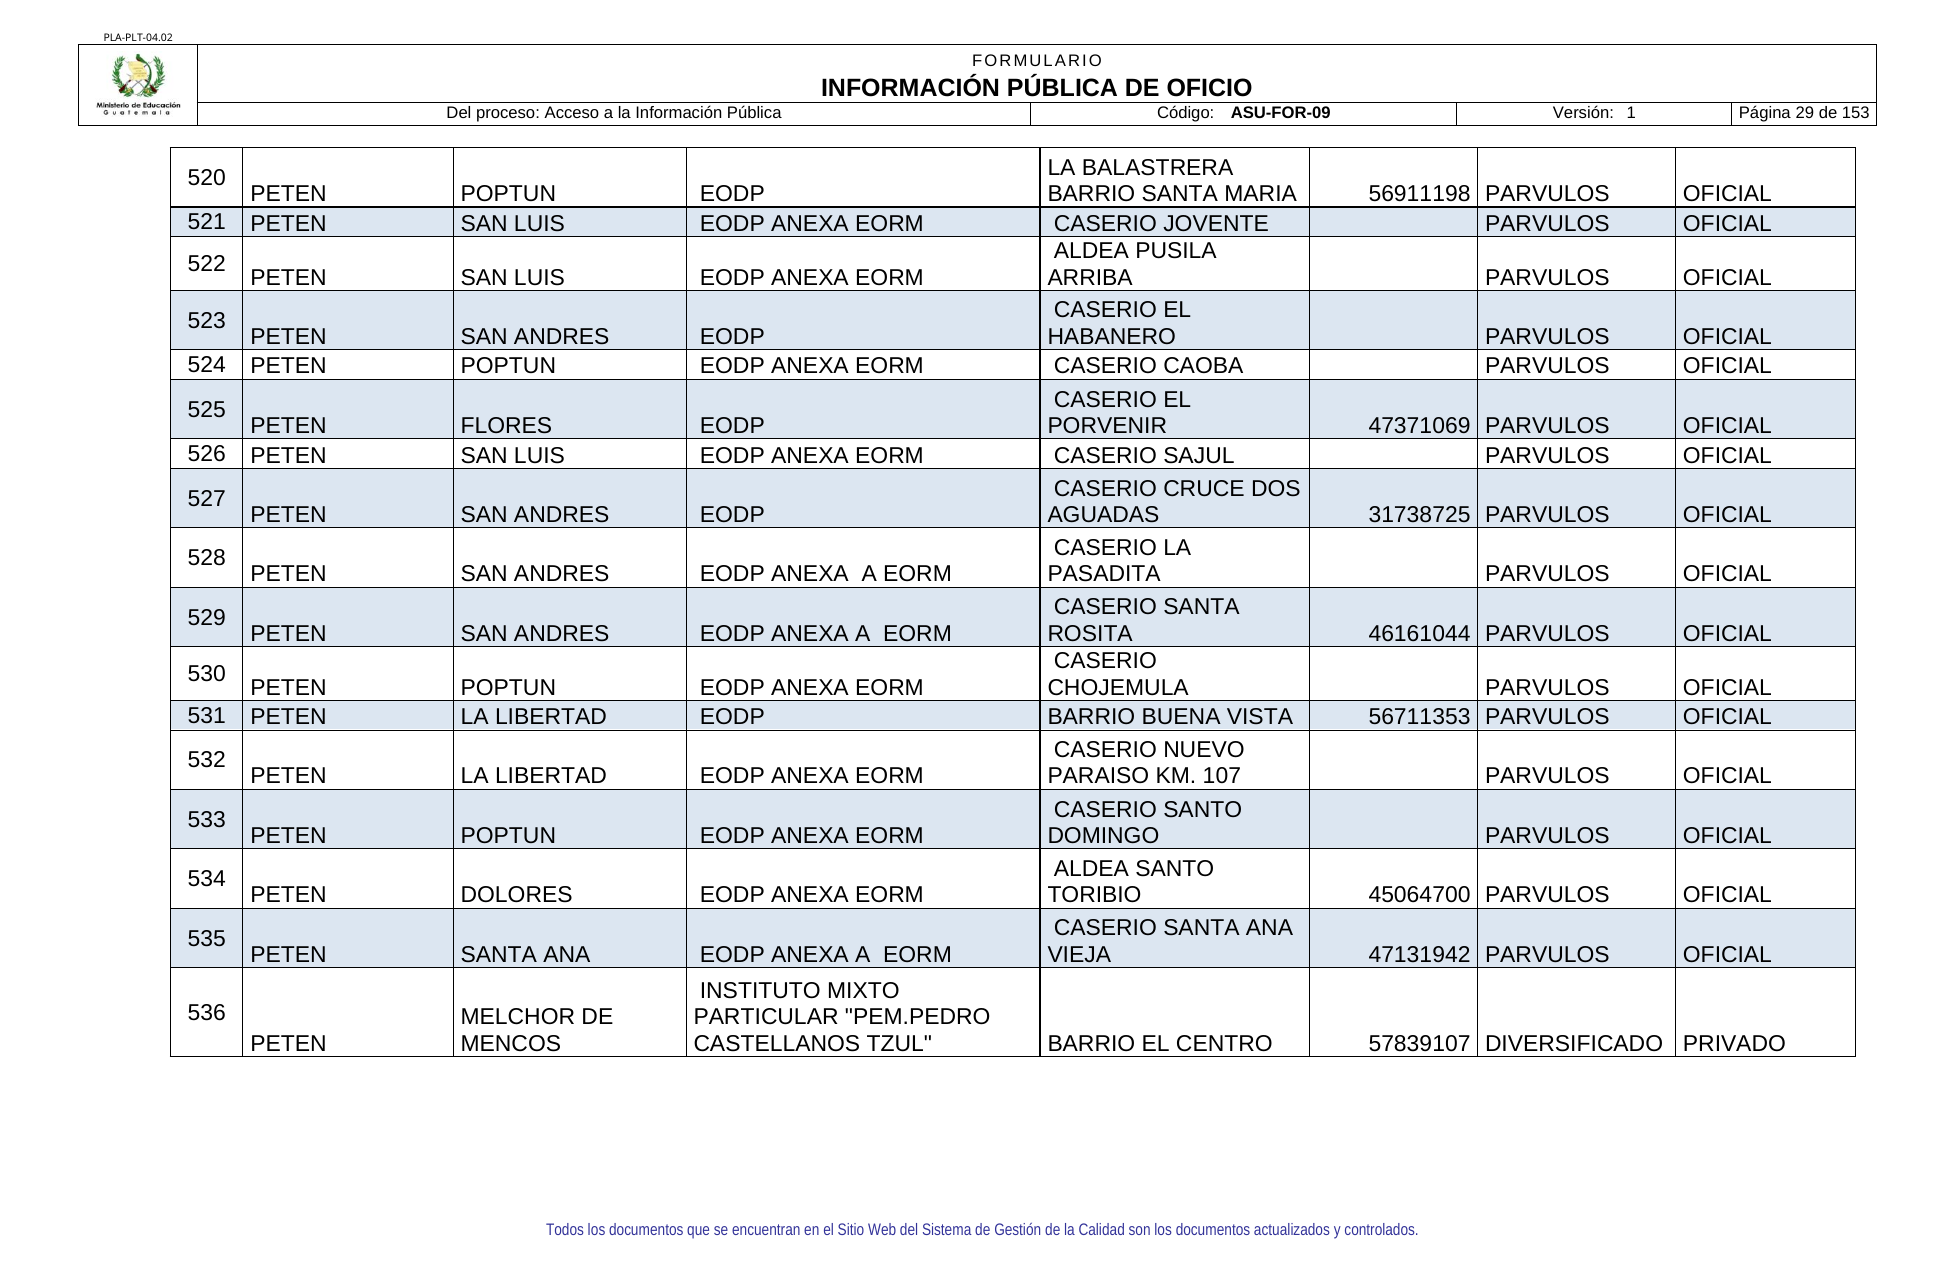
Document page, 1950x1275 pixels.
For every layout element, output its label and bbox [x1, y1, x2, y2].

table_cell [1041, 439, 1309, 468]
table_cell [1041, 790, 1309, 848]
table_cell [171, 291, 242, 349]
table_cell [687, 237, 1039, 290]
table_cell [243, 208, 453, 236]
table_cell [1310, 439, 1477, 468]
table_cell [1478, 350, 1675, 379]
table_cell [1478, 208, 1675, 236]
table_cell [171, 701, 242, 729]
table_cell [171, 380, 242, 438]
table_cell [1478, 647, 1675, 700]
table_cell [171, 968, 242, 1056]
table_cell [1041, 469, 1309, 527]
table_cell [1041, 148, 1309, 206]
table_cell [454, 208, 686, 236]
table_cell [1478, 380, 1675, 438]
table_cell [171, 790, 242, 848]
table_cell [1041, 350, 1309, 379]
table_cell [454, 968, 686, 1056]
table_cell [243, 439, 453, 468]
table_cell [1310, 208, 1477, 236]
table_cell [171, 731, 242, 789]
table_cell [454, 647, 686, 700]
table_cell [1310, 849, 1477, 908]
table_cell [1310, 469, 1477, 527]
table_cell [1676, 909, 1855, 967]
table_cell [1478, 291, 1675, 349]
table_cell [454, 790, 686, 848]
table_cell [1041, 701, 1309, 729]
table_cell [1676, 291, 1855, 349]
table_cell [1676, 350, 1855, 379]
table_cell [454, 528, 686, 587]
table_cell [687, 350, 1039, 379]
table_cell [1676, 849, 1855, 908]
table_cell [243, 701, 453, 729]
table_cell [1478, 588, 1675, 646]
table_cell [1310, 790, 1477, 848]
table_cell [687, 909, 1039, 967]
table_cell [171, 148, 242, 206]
picture [95, 51, 181, 117]
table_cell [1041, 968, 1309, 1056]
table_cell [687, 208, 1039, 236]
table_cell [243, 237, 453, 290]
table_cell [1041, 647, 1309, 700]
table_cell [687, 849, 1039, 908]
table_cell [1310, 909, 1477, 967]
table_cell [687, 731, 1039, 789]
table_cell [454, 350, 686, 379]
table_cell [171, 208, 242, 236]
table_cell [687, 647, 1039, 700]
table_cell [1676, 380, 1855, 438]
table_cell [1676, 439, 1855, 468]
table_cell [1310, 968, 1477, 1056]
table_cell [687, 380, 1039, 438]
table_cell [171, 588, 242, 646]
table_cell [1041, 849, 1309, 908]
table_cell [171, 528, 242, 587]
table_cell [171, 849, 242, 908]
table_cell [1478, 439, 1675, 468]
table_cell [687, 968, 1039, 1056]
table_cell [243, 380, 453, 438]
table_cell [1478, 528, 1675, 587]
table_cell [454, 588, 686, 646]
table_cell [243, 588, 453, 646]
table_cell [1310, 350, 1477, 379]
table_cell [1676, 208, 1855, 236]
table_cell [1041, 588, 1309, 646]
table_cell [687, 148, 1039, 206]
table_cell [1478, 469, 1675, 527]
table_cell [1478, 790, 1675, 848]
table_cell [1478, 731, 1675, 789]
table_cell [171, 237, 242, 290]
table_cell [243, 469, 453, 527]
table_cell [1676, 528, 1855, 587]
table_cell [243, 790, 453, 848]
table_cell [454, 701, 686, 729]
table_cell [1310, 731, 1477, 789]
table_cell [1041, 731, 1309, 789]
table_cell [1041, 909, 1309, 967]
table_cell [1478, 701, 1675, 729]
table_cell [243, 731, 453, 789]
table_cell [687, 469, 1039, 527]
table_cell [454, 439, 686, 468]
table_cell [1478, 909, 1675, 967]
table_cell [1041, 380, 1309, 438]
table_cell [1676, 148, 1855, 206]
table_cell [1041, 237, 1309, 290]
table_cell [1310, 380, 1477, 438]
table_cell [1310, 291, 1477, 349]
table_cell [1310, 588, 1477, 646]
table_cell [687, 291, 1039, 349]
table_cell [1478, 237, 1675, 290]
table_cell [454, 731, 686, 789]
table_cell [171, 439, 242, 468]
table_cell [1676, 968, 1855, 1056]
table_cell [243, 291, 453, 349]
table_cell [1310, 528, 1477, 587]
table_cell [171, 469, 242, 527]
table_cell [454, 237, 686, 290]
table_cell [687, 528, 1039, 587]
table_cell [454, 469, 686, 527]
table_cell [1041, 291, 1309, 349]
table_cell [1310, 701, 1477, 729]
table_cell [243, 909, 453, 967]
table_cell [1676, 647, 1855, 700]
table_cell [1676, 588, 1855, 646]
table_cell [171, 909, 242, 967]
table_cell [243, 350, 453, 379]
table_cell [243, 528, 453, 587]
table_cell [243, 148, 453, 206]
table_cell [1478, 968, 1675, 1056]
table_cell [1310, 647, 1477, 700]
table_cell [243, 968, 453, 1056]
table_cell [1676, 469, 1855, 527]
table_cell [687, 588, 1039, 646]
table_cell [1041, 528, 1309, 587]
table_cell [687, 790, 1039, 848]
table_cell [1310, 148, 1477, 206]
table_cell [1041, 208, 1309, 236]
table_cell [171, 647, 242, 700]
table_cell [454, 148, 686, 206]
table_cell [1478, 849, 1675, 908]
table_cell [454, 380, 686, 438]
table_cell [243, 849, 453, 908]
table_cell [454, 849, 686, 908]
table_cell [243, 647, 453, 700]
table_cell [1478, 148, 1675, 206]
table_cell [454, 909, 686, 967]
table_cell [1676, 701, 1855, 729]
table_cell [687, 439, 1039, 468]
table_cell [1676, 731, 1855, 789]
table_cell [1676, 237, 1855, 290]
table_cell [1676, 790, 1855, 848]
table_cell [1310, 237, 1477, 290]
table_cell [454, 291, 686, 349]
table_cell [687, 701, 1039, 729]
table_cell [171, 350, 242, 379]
